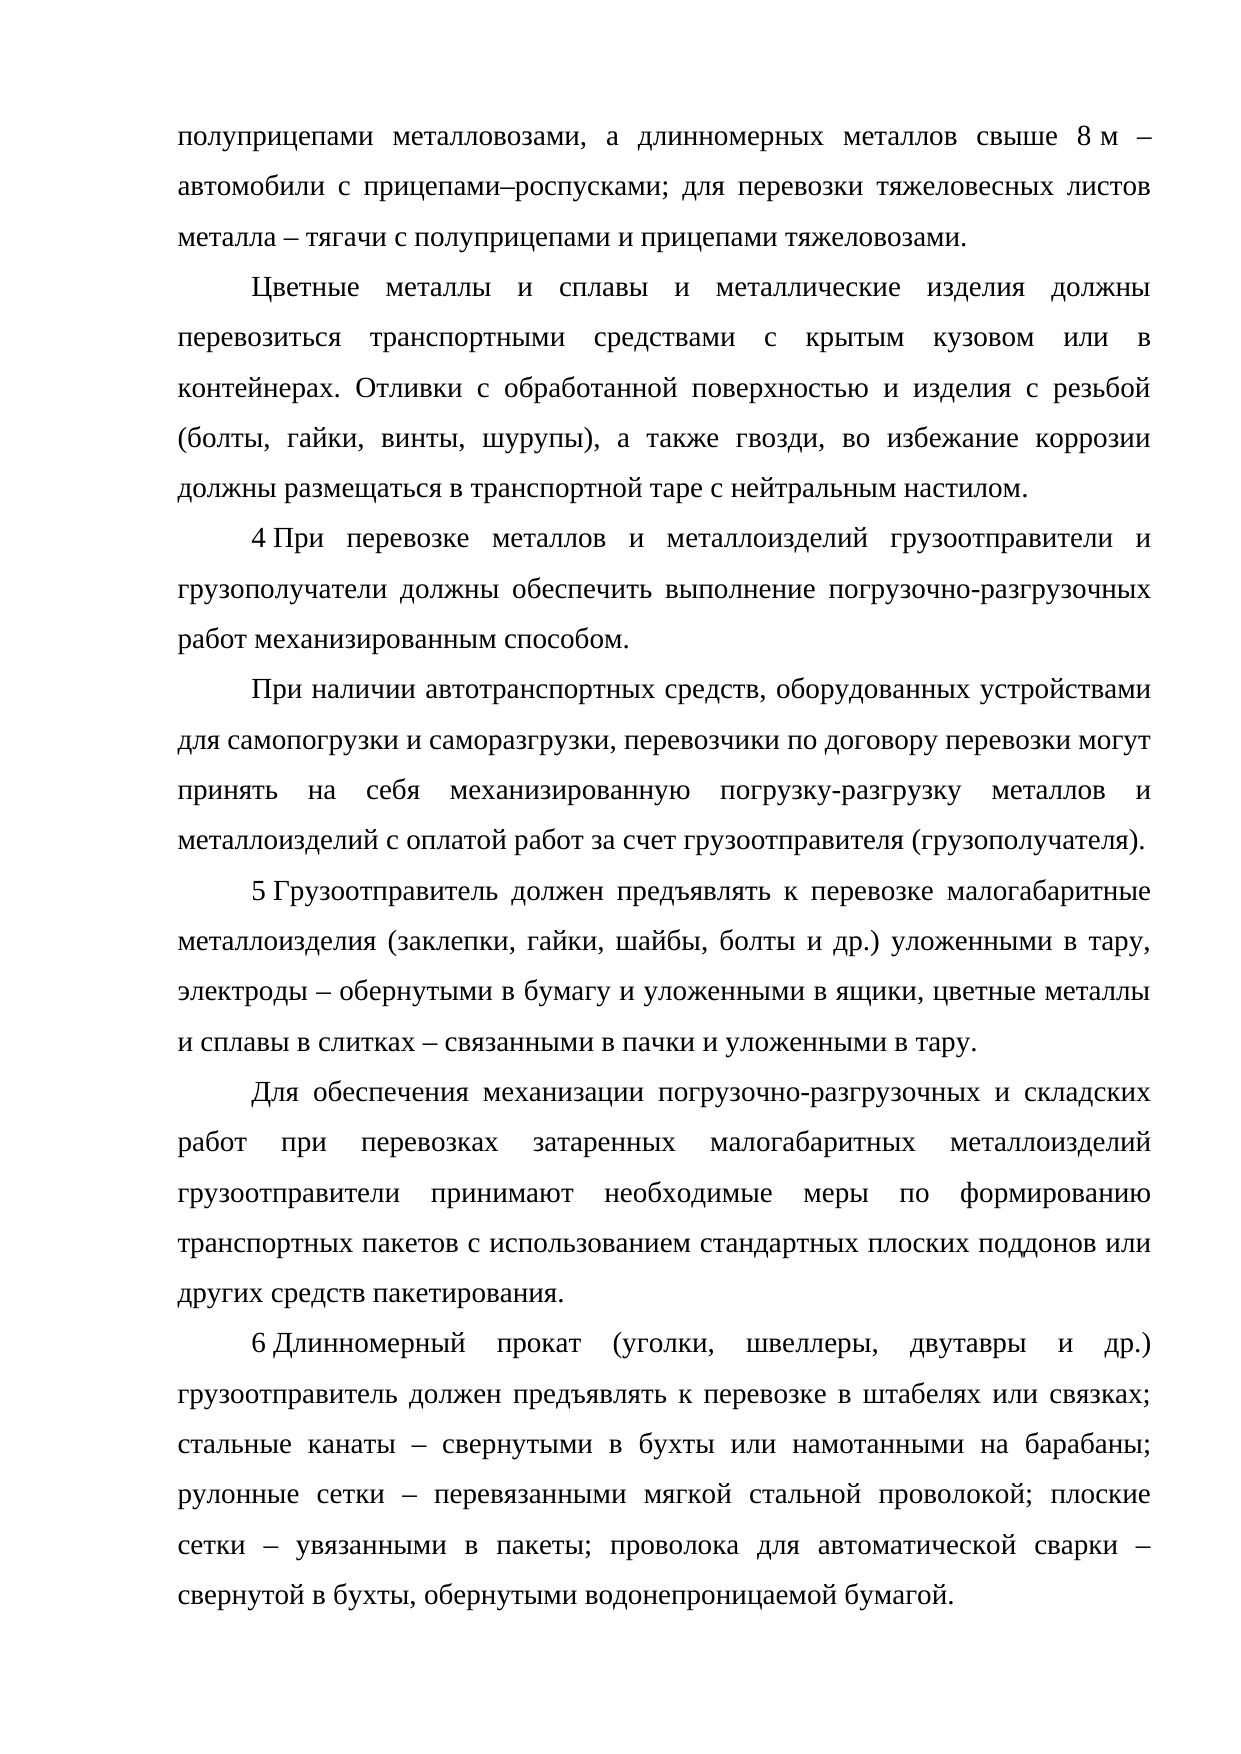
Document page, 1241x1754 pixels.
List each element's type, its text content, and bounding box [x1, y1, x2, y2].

text 5 Грузоотправитель должен предъявлять к перевозке малогабаритные металлоизделия (заклепки, гайки, шайбы, болты и др.) уложенными в тару, электроды – обернутыми в бумагу и уложенными в ящики, цветные металлы и сплавы в слитках – связанными в пачки и уложенными в тару. [177, 873, 1152, 1057]
text Цветные металлы и сплавы и металлические изделия должны перевозиться транспортными средствами с крытым кузовом или в контейнерах. Отливки с обработанной поверхностью и изделия с резьбой (болты, гайки, винты, шурупы), а также гвозди, во избежание коррозии должны размещаться в транспортной таре с нейтральным настилом. [177, 269, 1152, 504]
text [177, 118, 1152, 252]
text 6 Длинномерный прокат (уголки, швеллеры, двутавры и др.) грузоотправитель должен предъявлять к перевозке в штабелях или связках; стальные канаты – свернутыми в бухты или намотанными на барабаны; рулонные сетки – перевязанными мягкой стальной проволокой; плоские сетки – увязанными в пакеты; проволока для автоматической сварки – свернутой в бухты, обернутыми водонепроницаемой бумагой. [177, 1326, 1152, 1611]
text 4 При перевозке металлов и металлоизделий грузоотправители и грузополучатели должны обеспечить выполнение погрузочно-разгрузочных работ механизированным способом. [177, 521, 1152, 655]
text При наличии автотранспортных средств, оборудованных устройствами для самопогрузки и саморазгрузки, перевозчики по договору перевозки могут принять на себя механизированную погрузку-разгрузку металлов и металлоизделий с оплатой работ за счет грузоотправителя (грузополучателя). [177, 672, 1152, 856]
text Для обеспечения механизации погрузочно-разгрузочных и складских работ при перевозках затаренных малогабаритных металлоизделий грузоотправители принимают необходимые меры по формированию транспортных пакетов с использованием стандартных плоских поддонов или других средств пакетирования. [177, 1074, 1152, 1309]
